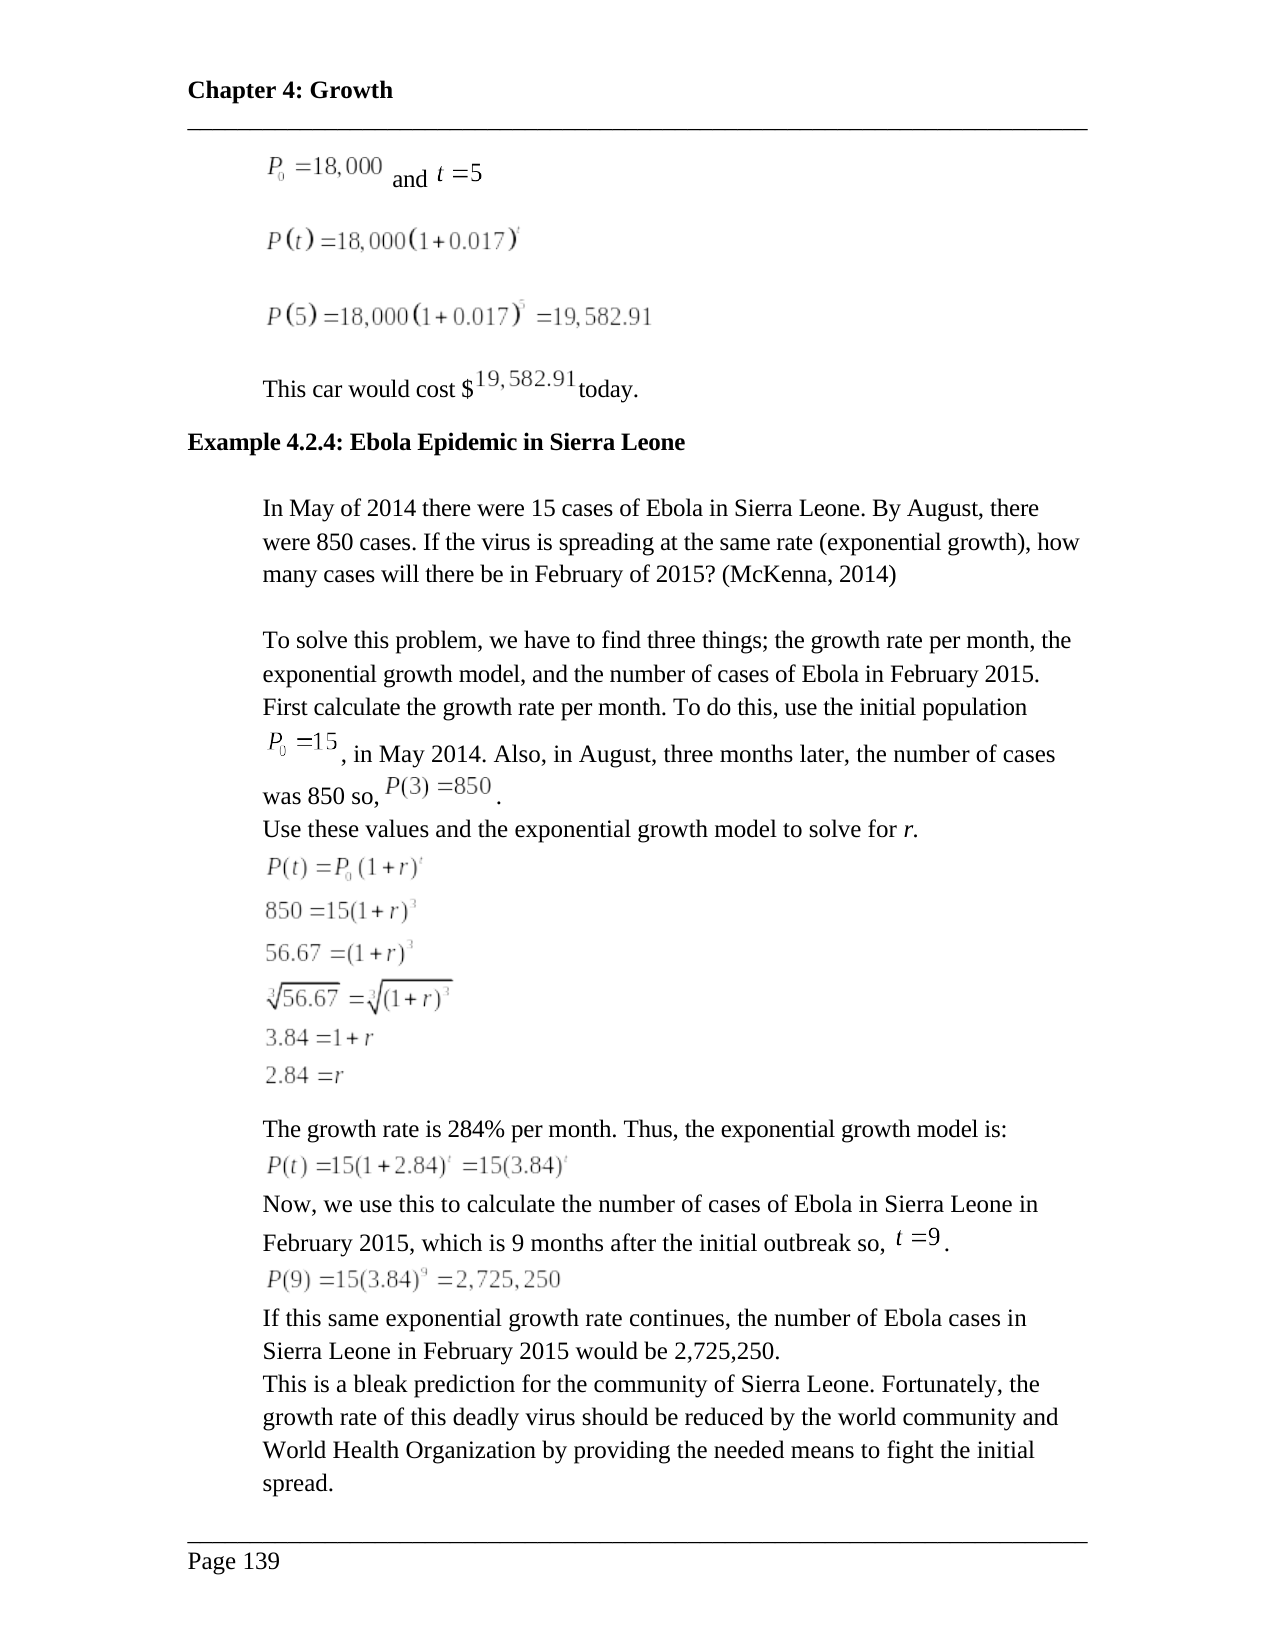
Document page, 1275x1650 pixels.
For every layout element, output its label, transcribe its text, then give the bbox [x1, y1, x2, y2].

text Now, we use this to calculate the number of cases of Ebola in Sierra Leone in February 2015, which is 9 months after the initial outbreak so, . [262, 1189, 1087, 1299]
text This car would cost $today. [262, 364, 1087, 402]
text To solve this problem, we have to find three things; the growth rate per month, the exponential growth model, and the number of cases of Ebola in February 2015. First calculate the growth rate per month. To do this, use the initial population, in May 2014. Also, in August, three months later, the number of cases was 850 so,. [262, 626, 1087, 810]
text This is a bleak prediction for the community of Sierra Leone. Fortunately, the growth rate of this deadly virus should be reduced by the world community and World Health Organization by providing the needed means to fight the initial spread. [262, 1369, 1087, 1497]
text In May of 2014 there were 15 cases of Ebola in Sierra Leone. By August, there were 850 cases. If the virus is spreading at the same rate (exponential growth), how many cases will there be in February of 2015? (McKenna, 2014) [262, 493, 1087, 588]
text and [262, 150, 1087, 193]
text If this same exponential growth rate continues, the number of Ebola cases in Sierra Leone in February 2015 would be 2,725,250. [262, 1303, 1087, 1365]
text Example 4.2.4: Ebola Epidemic in Sierra Leone [187, 427, 1087, 456]
text Use these values and the exponential growth model to solve for r. [262, 814, 1087, 843]
text The growth rate is 284% per month. Thus, the exponential growth model is: [262, 1114, 1087, 1185]
